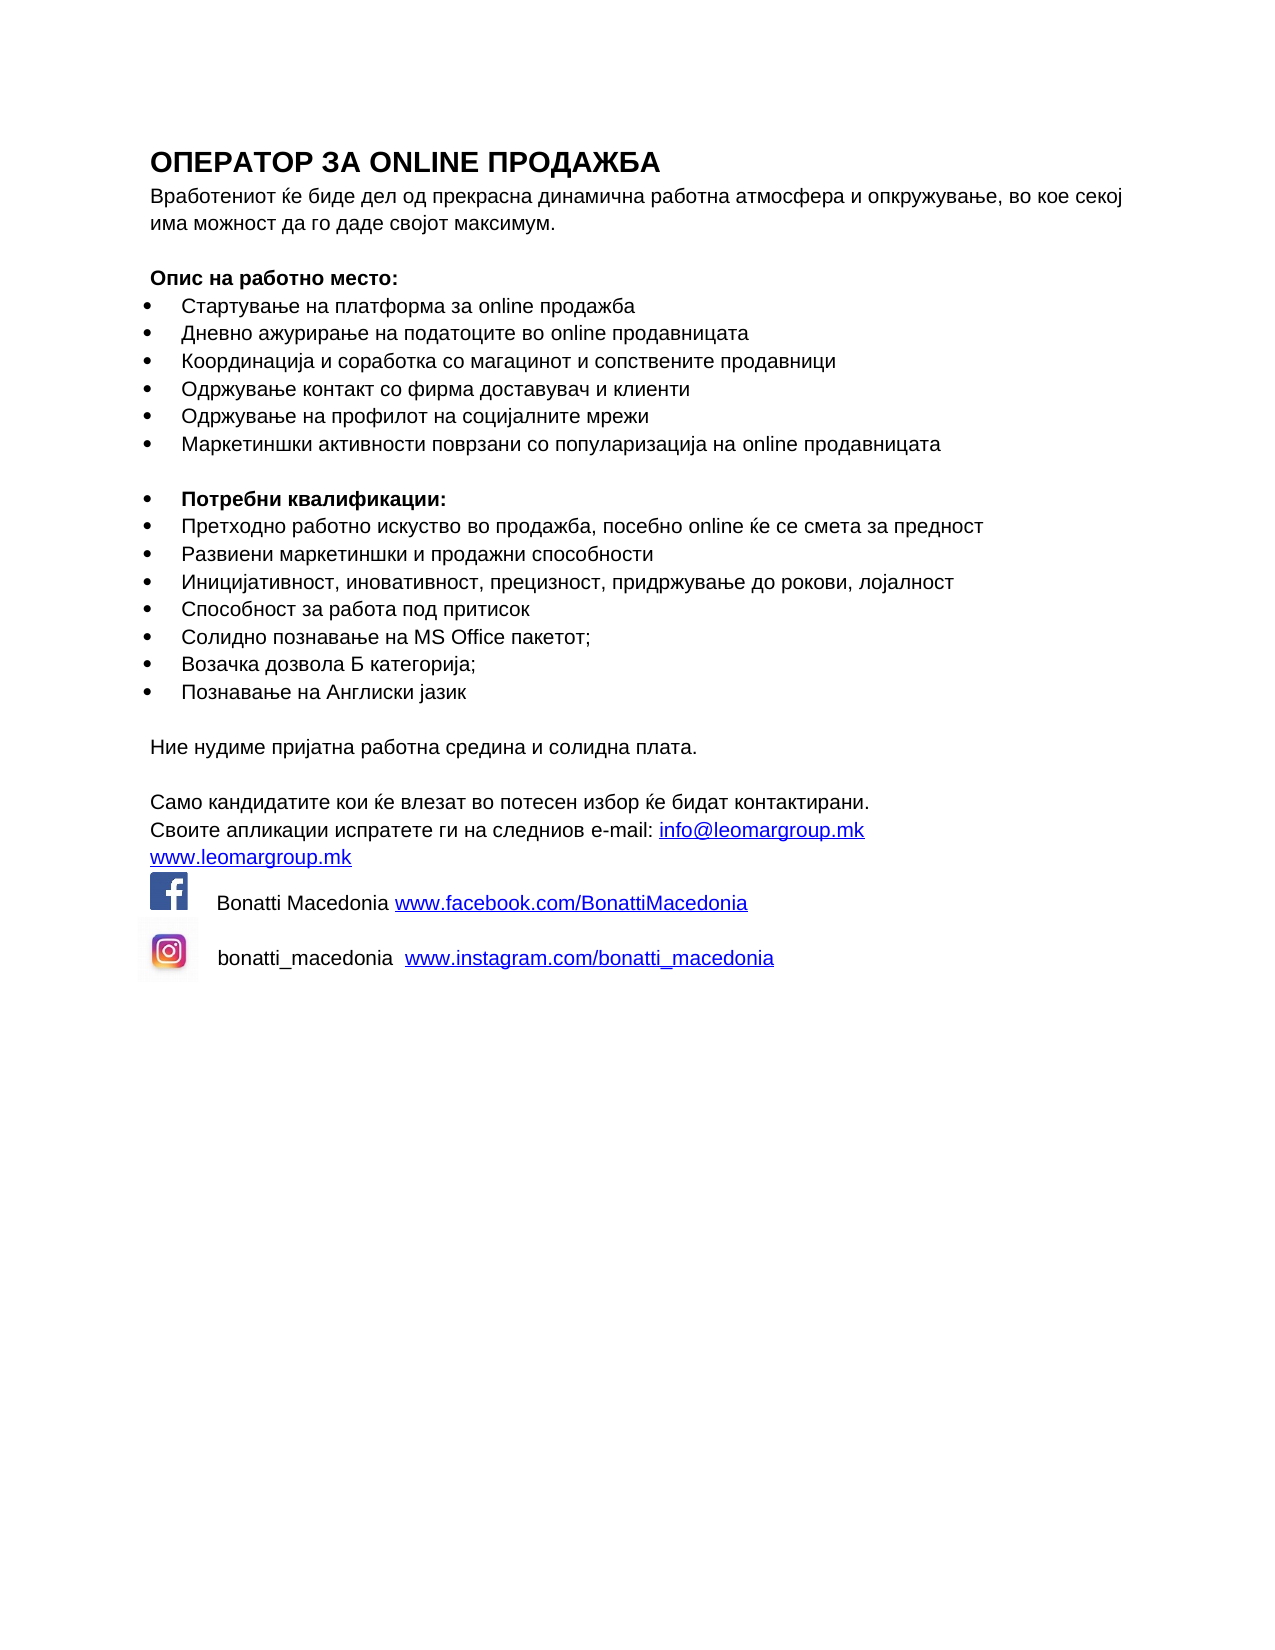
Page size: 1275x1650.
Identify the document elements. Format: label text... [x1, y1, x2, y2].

list Одржување контакт со фирма доставувач и клиенти [144, 376, 1125, 400]
text Ние нудиме пријатна работна средина и солидна плата. [150, 735, 1125, 759]
text Само кандидатите кои ќе влезат во потесен избор ќе бидат контактирани. [150, 790, 1125, 814]
text Опис на работно место: [150, 266, 1125, 290]
list Солидно познавање на MS Office пакетот; [144, 625, 1125, 649]
text Своите апликации испратете ги на следниов e-mail: info@leomargroup.mk [150, 817, 1125, 841]
list Способност за работа под притисок [144, 597, 1125, 621]
text Вработениот ќе биде дел од прекрасна динамична работна атмосфера и опкружување, во кое секој има можност да го даде својот максимум. [150, 183, 1125, 235]
list Познавање на Англиски јазик [144, 680, 1125, 704]
list Претходно работно искуство во продажба, посебно online ќе се смета за предност [144, 514, 1125, 538]
list Стартување на платформа за online продажба [144, 293, 1125, 318]
list Координација и соработка со магацинот и сопствените продавници [144, 349, 1125, 373]
list Возачка дозвола Б категорија; [144, 652, 1125, 676]
text bonatti_macedonia www.instagram.com/bonatti_macedonia [198, 945, 1125, 969]
list Развиени маркетиншки и продажни способности [144, 542, 1125, 566]
list Одржување на профилот на социјалните мрежи [144, 404, 1125, 428]
list Потребни квалификации: [144, 487, 1125, 511]
list Иницијативност, иновативност, прецизност, придржување до рокови, лојалност [144, 569, 1125, 593]
picture [136, 917, 198, 980]
text ОПЕРАТОР ЗА ONLINE ПРОДАЖБА [150, 145, 1125, 178]
list Маркетиншки активности поврзани со популаризација на online продавницата [144, 432, 1125, 456]
picture [150, 872, 188, 910]
text Bonatti Macedonia www.facebook.com/BonattiMacedonia [150, 872, 1125, 914]
list Дневно ажурирање на податоците во online продавницата [144, 321, 1125, 345]
text www.leomargroup.mk [150, 845, 1125, 869]
